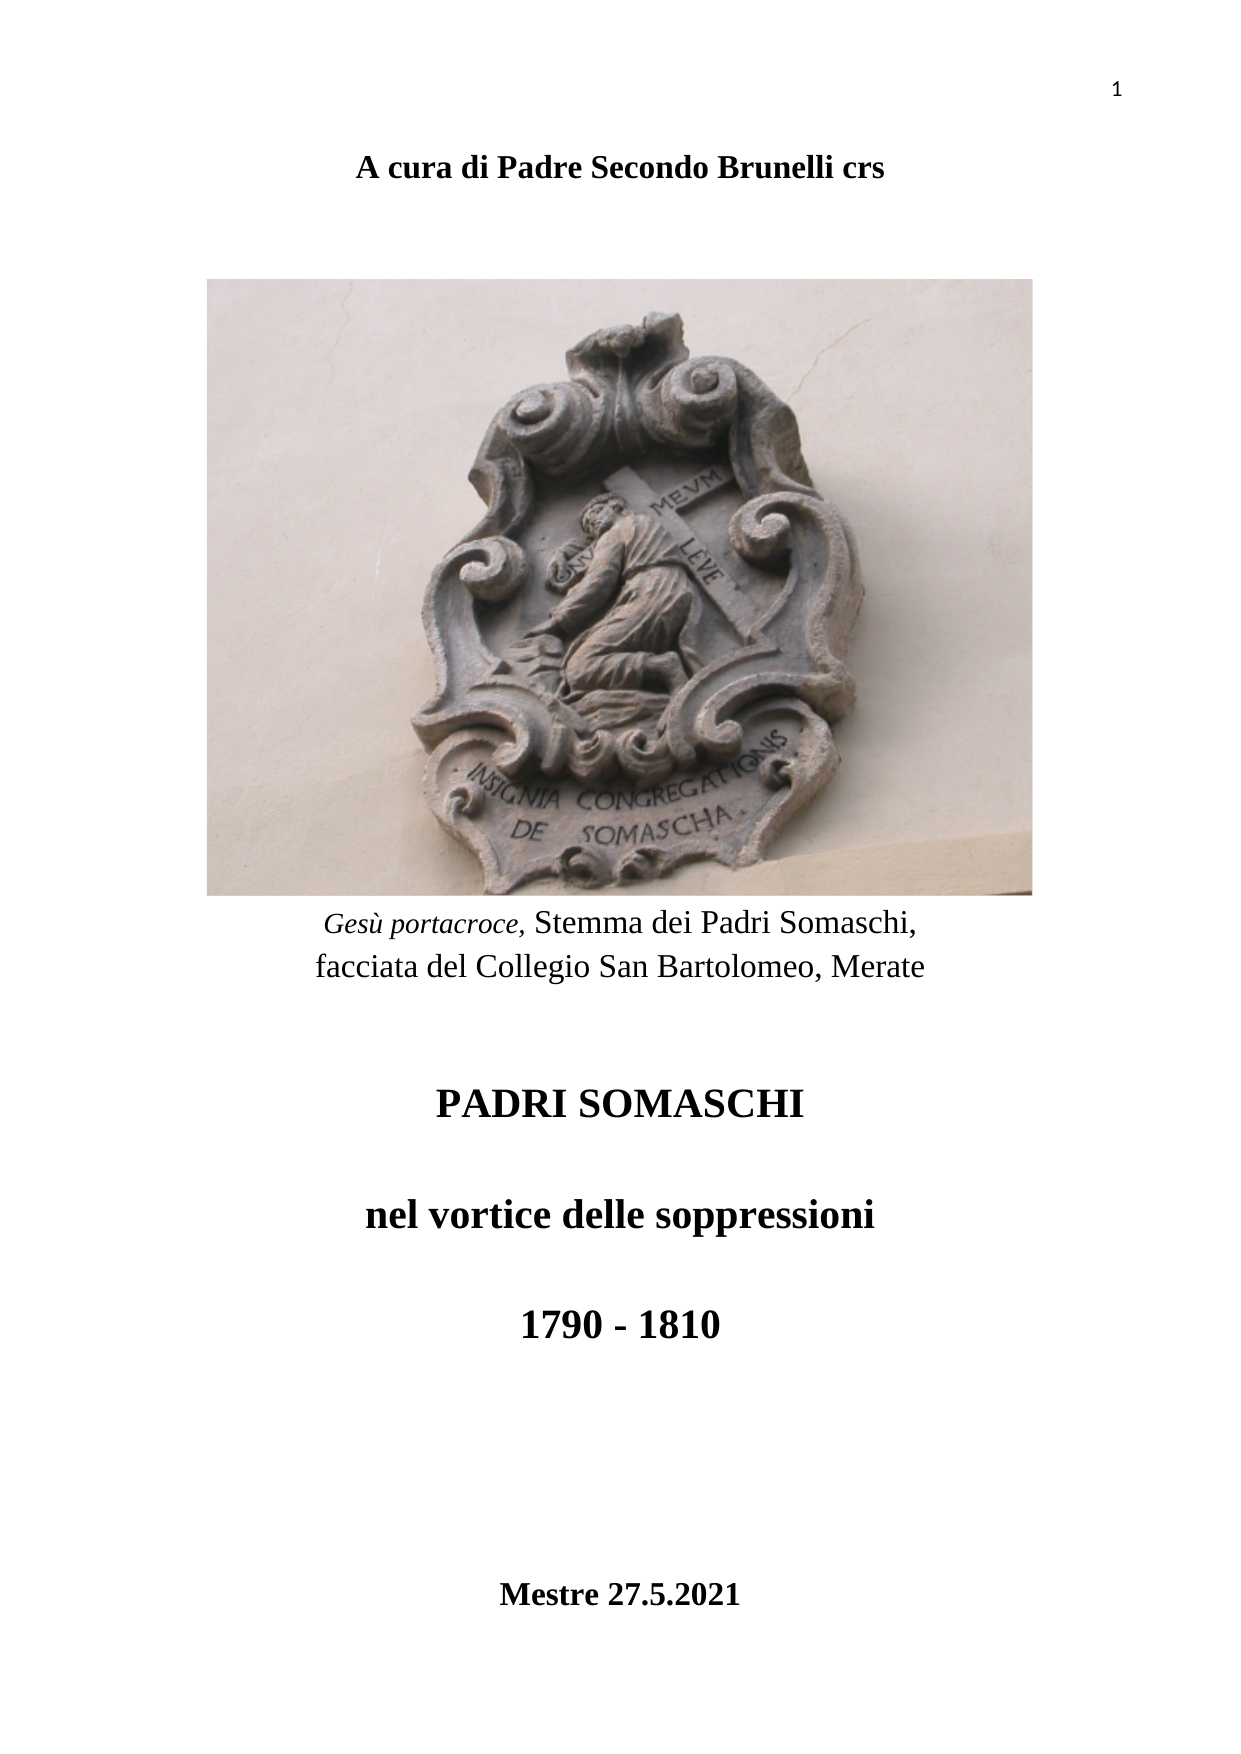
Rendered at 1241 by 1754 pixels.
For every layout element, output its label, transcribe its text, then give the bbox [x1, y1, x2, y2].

text PADRI SOMASCHI [118, 1079, 1122, 1127]
text facciata del Collegio San Bartolomeo, Merate [118, 947, 1122, 985]
picture [206, 279, 1034, 899]
text Gesù portacroce, Stemma dei Padri Somaschi, [118, 903, 1122, 941]
text nel vortice delle soppressioni [118, 1189, 1122, 1237]
text A cura di Padre Secondo Brunelli crs [118, 148, 1122, 186]
text 1790 - 1810 [118, 1299, 1122, 1347]
text Mestre 27.5.2021 [118, 1575, 1122, 1613]
